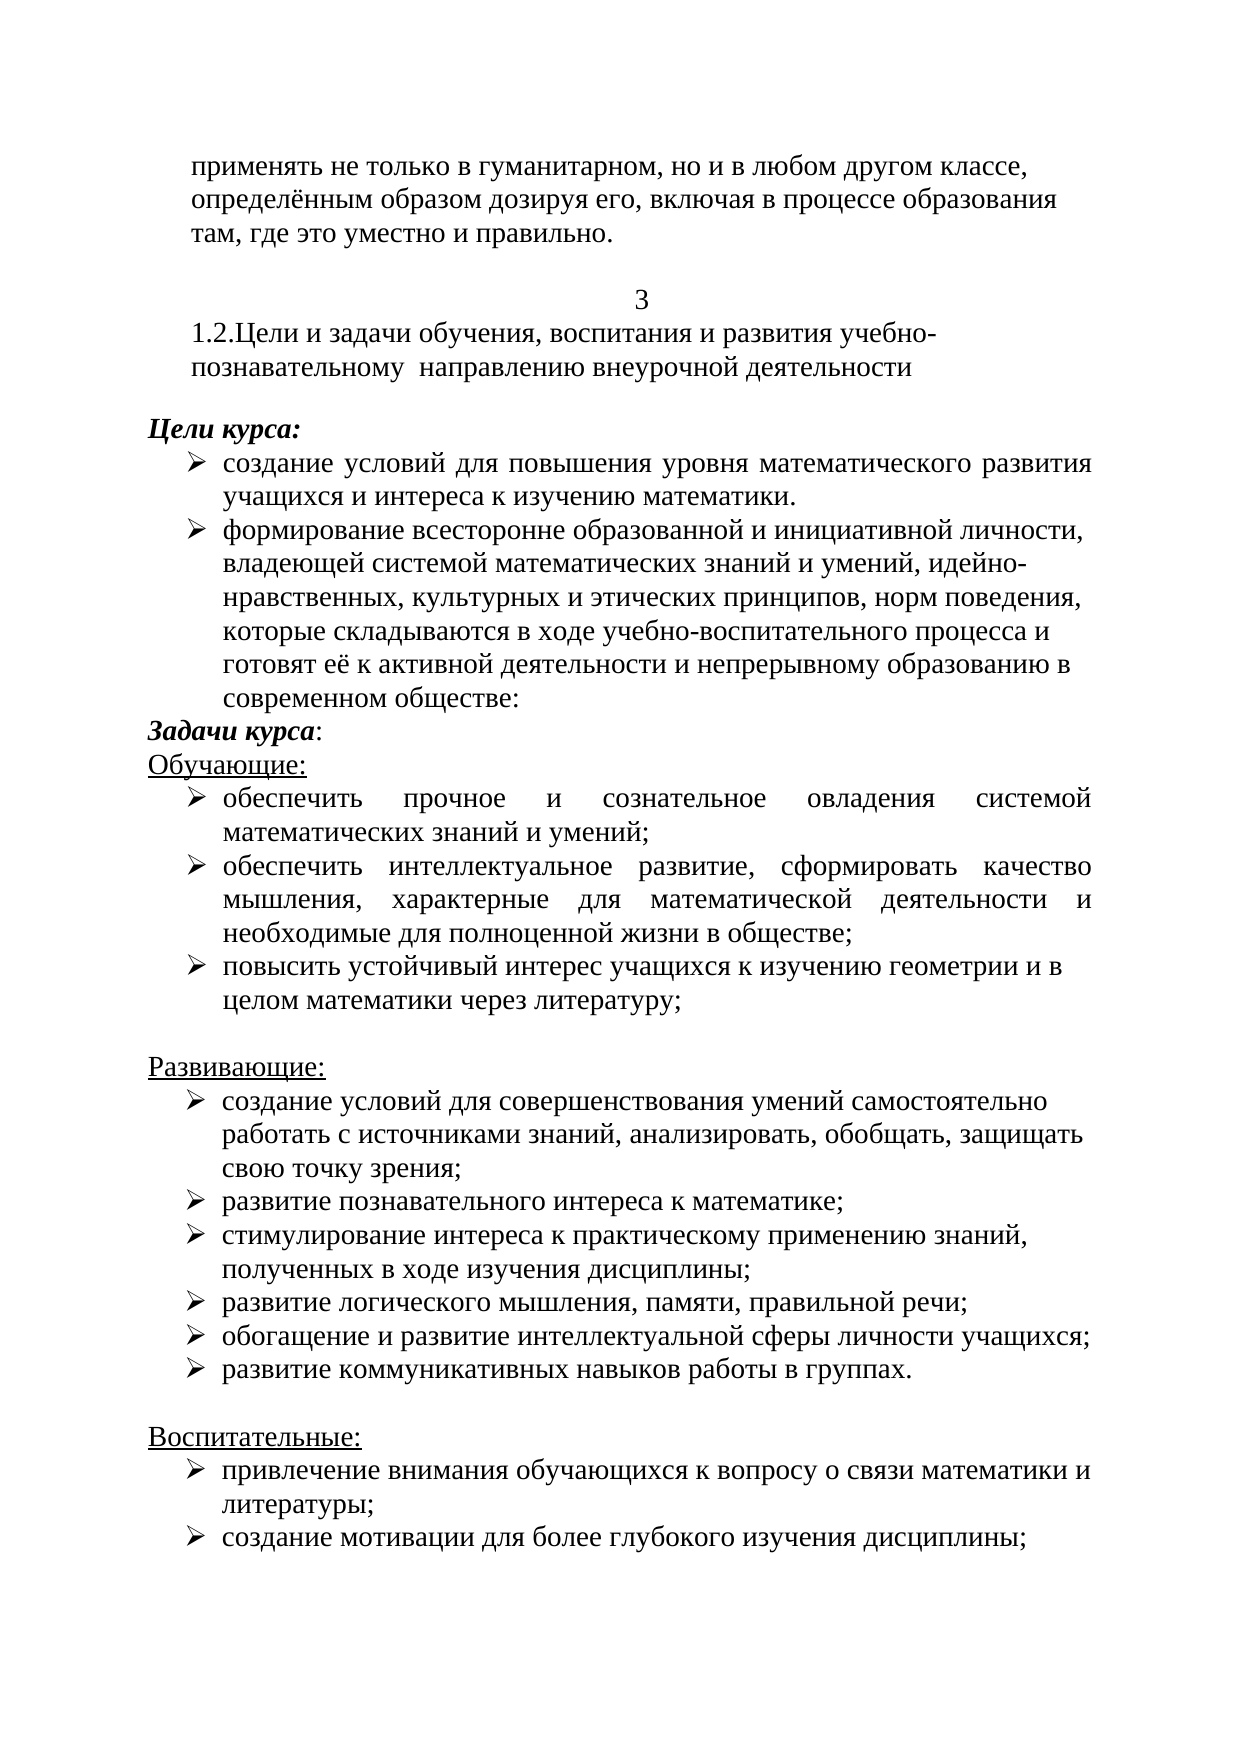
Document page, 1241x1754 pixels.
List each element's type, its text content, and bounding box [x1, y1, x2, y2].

text Обучающие: [148, 747, 1092, 780]
list создание мотивации для более глубокого изучения дисциплины; [184, 1519, 1092, 1553]
text Развивающие: [148, 1049, 1092, 1083]
list обеспечить интеллектуальное развитие, сформировать качество мышления, характерные для математической деятельности и необходимые для полноценной жизни в обществе; [185, 848, 1092, 948]
list создание условий для совершенствования умений самостоятельно работать с источниками знаний, анализировать, обобщать, защищать свою точку зрения; [184, 1083, 1092, 1183]
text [191, 148, 1092, 248]
list привлечение внимания обучающихся к вопросу о связи математики и литературы; [184, 1452, 1092, 1519]
list обогащение и развитие интеллектуальной сферы личности учащихся; [184, 1318, 1092, 1352]
text 1.2.Цели и задачи обучения, воспитания и развития учебно-познавательному направлению внеурочной деятельности [191, 315, 1092, 382]
text Воспитательные: [148, 1419, 1092, 1452]
text Цели курса: [148, 411, 1092, 445]
list формирование всесторонне образованной и инициативной личности, владеющей системой математических знаний и умений, идейно-нравственных, культурных и этических принципов, норм поведения, которые складываются в ходе учебно-воспитательного процесса и готовят её к активной деятельности и непрерывному образованию в современном обществе: [185, 512, 1092, 713]
list повысить устойчивый интерес учащихся к изучению геометрии и в целом математики через литературу; [185, 948, 1092, 1016]
text Задачи курса: [148, 713, 1092, 747]
list обеспечить прочное и сознательное овладения системой математических знаний и умений; [185, 780, 1092, 848]
list развитие коммуникативных навыков работы в группах. [184, 1352, 1092, 1385]
list развитие познавательного интереса к математике; [184, 1183, 1092, 1217]
list создание условий для повышения уровня математического развития учащихся и интереса к изучению математики. [185, 445, 1092, 512]
list стимулирование интереса к практическому применению знаний, полученных в ходе изучения дисциплины; [184, 1217, 1092, 1284]
list развитие логического мышления, памяти, правильной речи; [184, 1284, 1092, 1318]
text 3 [191, 282, 1092, 315]
